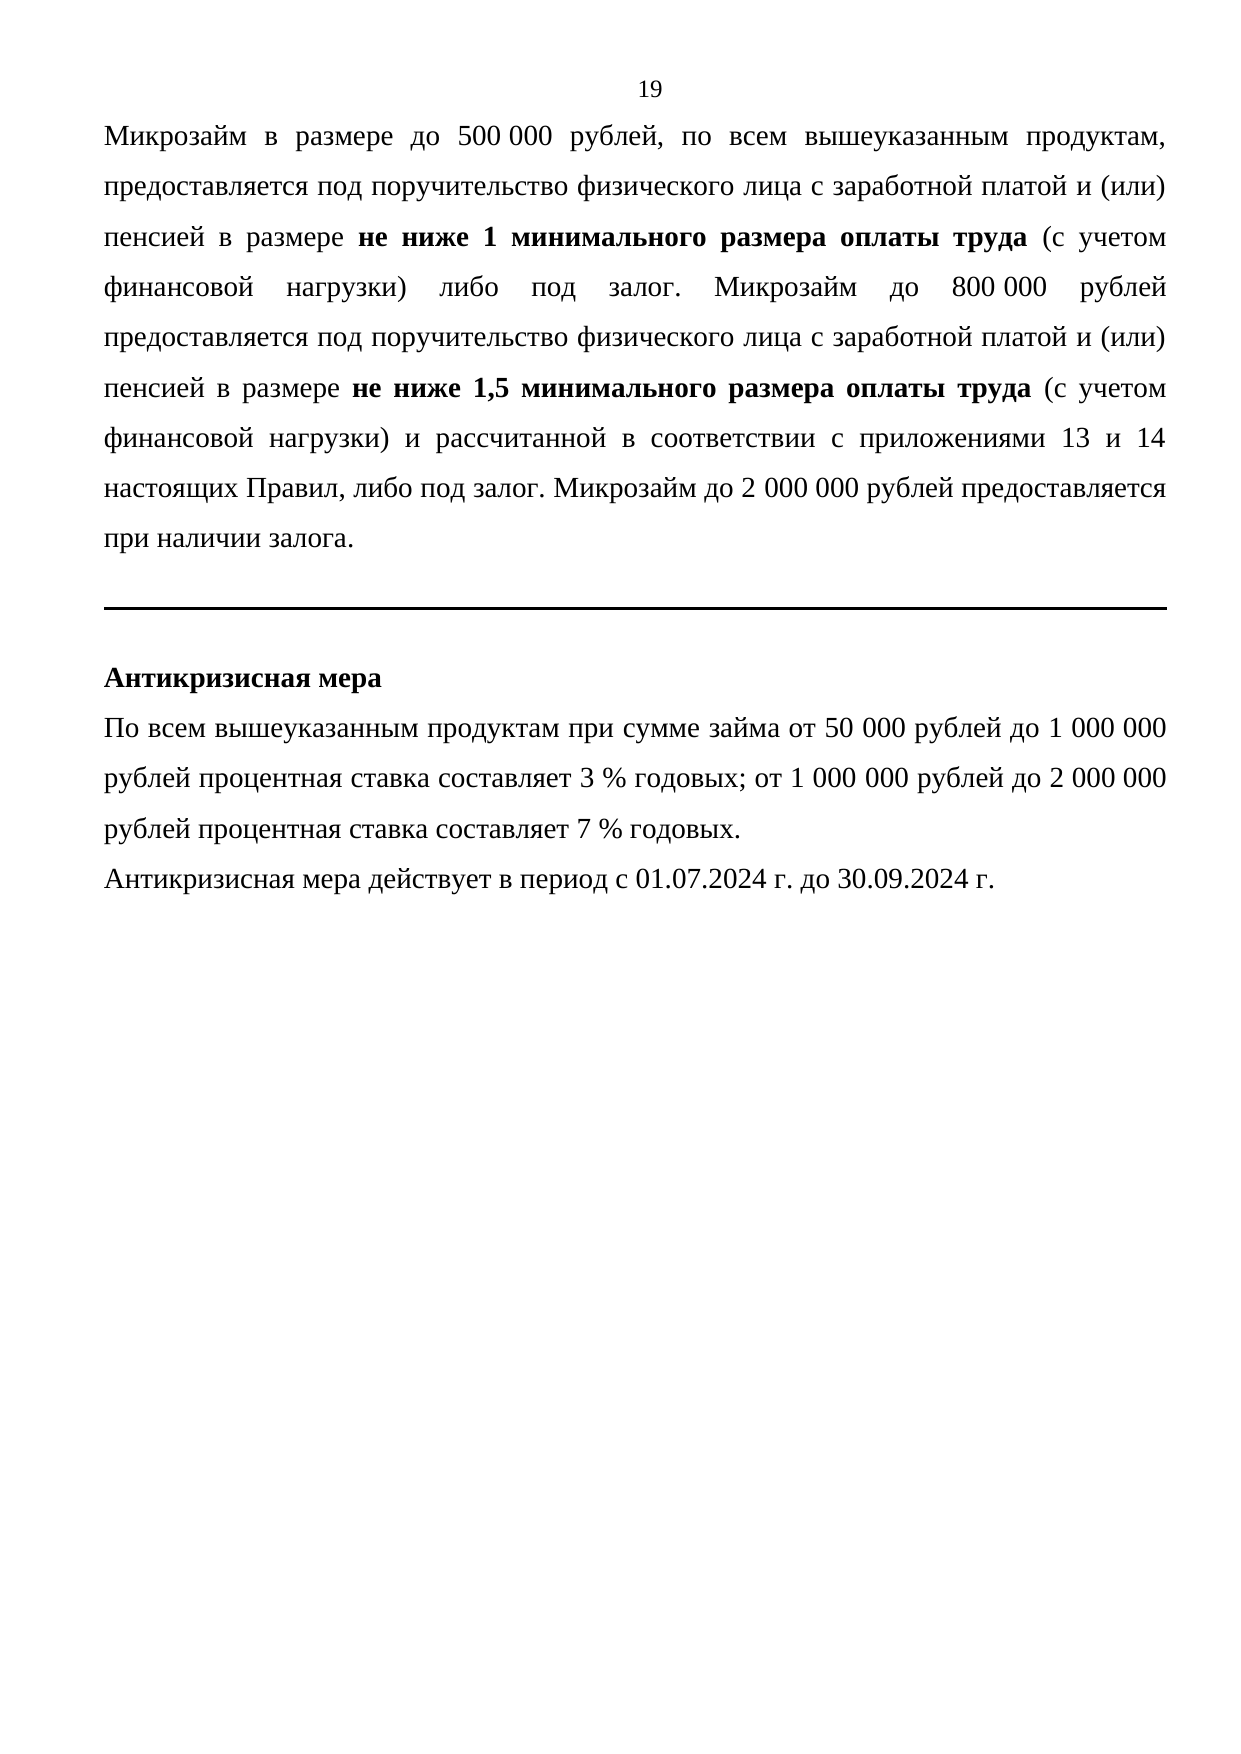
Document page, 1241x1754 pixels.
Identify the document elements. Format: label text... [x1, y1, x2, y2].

text По всем вышеуказанным продуктам при сумме займа от 50 000 рублей до 1 000 000 рублей процентная ставка составляет 3 % годовых; от 1 000 000 рублей до 2 000 000 рублей процентная ставка составляет 7 % годовых. [103, 710, 1166, 844]
text Микрозайм в размере до 500 000 рублей, по всем вышеуказанным продуктам, предоставляется под поручительство физического лица с заработной платой и (или) пенсией в размере не ниже 1 минимального размера оплаты труда (с учетом финансовой нагрузки) либо под залог. Микрозайм до 800 000 рублей предоставляется под поручительство физического лица с заработной платой и (или) пенсией в размере не ниже 1,5 минимального размера оплаты труда (с учетом финансовой нагрузки) и рассчитанной в соответствии с приложениями 13 и 14 настоящих Правил, либо под залог. Микрозайм до 2 000 000 рублей предоставляется при наличии залога. [103, 118, 1166, 554]
text Антикризисная мера [103, 660, 1166, 693]
text Антикризисная мера действует в период с 01.07.2024 г. до 30.09.2024 г. [103, 861, 1166, 895]
